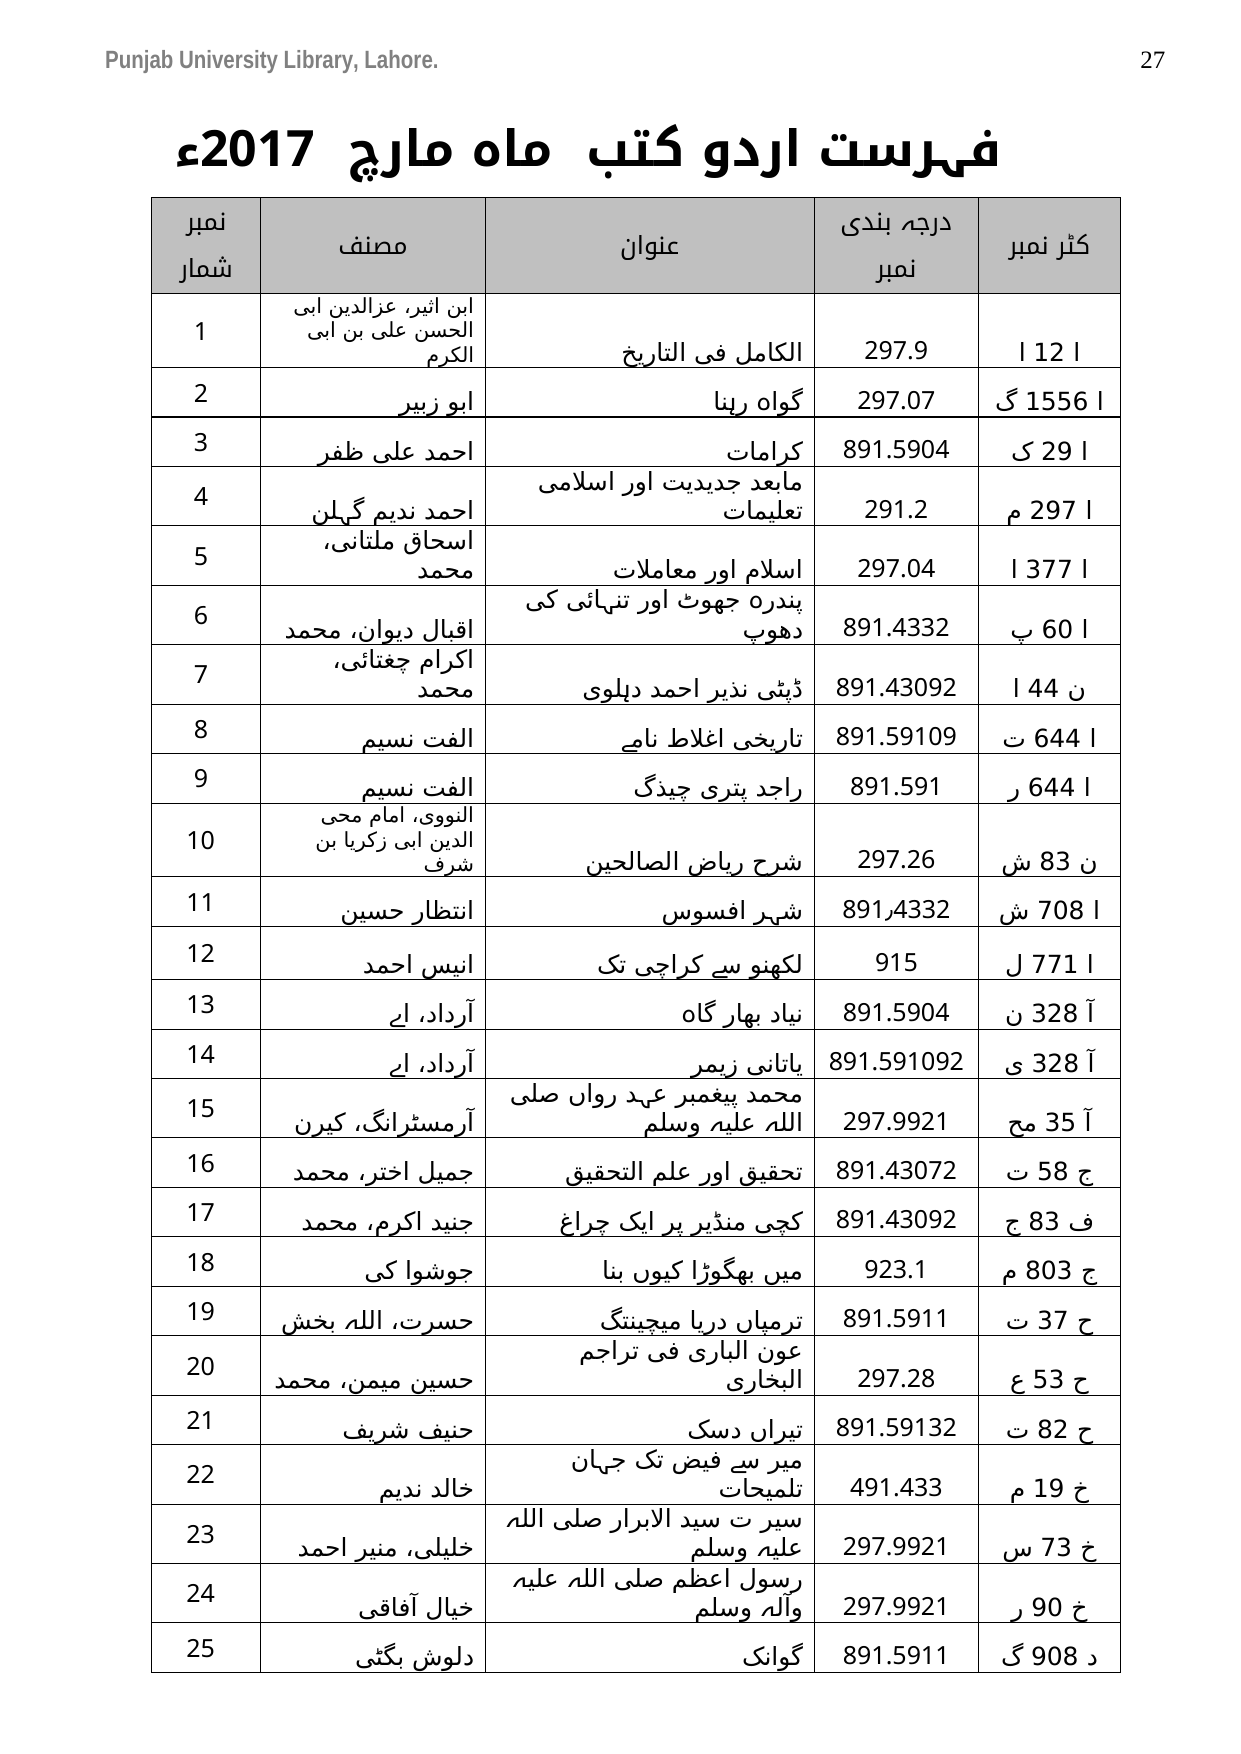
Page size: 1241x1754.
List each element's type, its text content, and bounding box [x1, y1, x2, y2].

table_cell نیاد بھار گاہ [486, 980, 814, 1028]
table_cell گواہ رہنا [486, 368, 814, 416]
table_cell میں بھگوڑا کیوں بنا [486, 1237, 814, 1286]
table_cell پندرہ جھوٹ اور تنہائی کی دھوپ [486, 586, 814, 644]
text فہرست اردو کتب ماہ مارچ 2017ء [11, 102, 1165, 197]
table_cell انیس احمد [261, 927, 485, 979]
table_cell یاتانی زیمر [486, 1030, 814, 1078]
table_cell ج 58 ت [979, 1138, 1120, 1187]
table_cell [152, 586, 260, 644]
table_header مصنف [261, 198, 485, 293]
table_cell ا 297 م [979, 467, 1120, 525]
table_cell 297.07 [815, 368, 978, 416]
table_cell [152, 1623, 260, 1672]
table_cell ا 644 ت [979, 705, 1120, 753]
table_cell ابو زبیر [261, 368, 485, 416]
table_cell 891.591092 [815, 1030, 978, 1078]
table_cell ا 771 ل [979, 927, 1120, 979]
table_cell اکرام چغتائی، محمد [261, 645, 485, 703]
table_cell آرمسٹرانگ، کیرن [261, 1079, 485, 1137]
table_cell [152, 1564, 260, 1622]
table_cell ترمپاں دریا میچینتگ [486, 1287, 814, 1335]
table_cell 891.5911 [815, 1623, 978, 1672]
table_cell 891.59132 [815, 1396, 978, 1444]
table_cell تاریخی اغلاط نامے [486, 705, 814, 753]
table_cell 297.28 [815, 1336, 978, 1394]
table_cell النووی، امام محی الدین ابی زکریا بن شرف [261, 804, 485, 876]
table_cell شرح ریاض الصالحین [486, 804, 814, 876]
table_cell ف 83 ج [979, 1188, 1120, 1236]
table_cell خالد ندیم [261, 1445, 485, 1503]
table_cell [152, 1445, 260, 1503]
table_cell [152, 1188, 260, 1236]
table_cell الفت نسیم [261, 705, 485, 753]
table_cell اسحاق ملتانی، محمد [261, 526, 485, 585]
table_cell 297.9921 [815, 1079, 978, 1137]
table_cell د 908 گ [979, 1623, 1120, 1672]
table_cell احمد علی ظفر [261, 418, 485, 466]
table_cell رسول اعظم صلی اللہ علیہ وآلہ وسلم [486, 1564, 814, 1622]
table_cell جمیل اختر، محمد [261, 1138, 485, 1187]
table_cell 891.591 [815, 754, 978, 802]
table_header نمبر شمار [152, 198, 260, 293]
table_cell [152, 1336, 260, 1394]
table_cell [152, 526, 260, 585]
table_cell ح 37 ت [979, 1287, 1120, 1335]
table_cell [152, 804, 260, 876]
table_cell [152, 294, 260, 367]
table_cell ا 1556 گ [979, 368, 1120, 416]
table_cell ن 83 ش [979, 804, 1120, 876]
table_cell تیراں دسک [486, 1396, 814, 1444]
table_cell ا 12 ا [979, 294, 1120, 367]
table_cell 297.9921 [815, 1564, 978, 1622]
table_cell 291.2 [815, 467, 978, 525]
table_cell [152, 877, 260, 926]
table_cell [152, 1138, 260, 1187]
table_cell ج 803 م [979, 1237, 1120, 1286]
table_cell 891.5904 [815, 418, 978, 466]
table_cell ا 60 پ [979, 586, 1120, 644]
table_cell ا 708 ش [979, 877, 1120, 926]
table_cell [152, 645, 260, 703]
table_cell [152, 1237, 260, 1286]
table_cell انتظار حسین [261, 877, 485, 926]
table_cell آرداد، اے [261, 1030, 485, 1078]
table_cell محمد پیغمبر عہد رواں صلی اللہ علیہ وسلم [486, 1079, 814, 1137]
table_cell مابعد جدیدیت اور اسلامی تعلیمات [486, 467, 814, 525]
table_cell ا 377 ا [979, 526, 1120, 585]
table_cell آ 328 ی [979, 1030, 1120, 1078]
table_cell حسرت، اللہ بخش [261, 1287, 485, 1335]
table_cell ح 53 ع [979, 1336, 1120, 1394]
table_cell خ 90 ر [979, 1564, 1120, 1622]
table_cell 297.9921 [815, 1505, 978, 1563]
table_cell ا 644 ر [979, 754, 1120, 802]
table_cell الکامل فی التاریخ [486, 294, 814, 367]
table_cell [152, 927, 260, 979]
table_cell [152, 418, 260, 466]
table_cell دلوش بگٹی [261, 1623, 485, 1672]
table_cell 891.43092 [815, 645, 978, 703]
table_cell 891.4332 [815, 586, 978, 644]
table_cell 915 [815, 927, 978, 979]
table_cell 891.43092 [815, 1188, 978, 1236]
table_cell کرامات [486, 418, 814, 466]
table_cell ابن اثیر، عزالدین ابی الحسن علی بن ابی الکرم [261, 294, 485, 367]
table_cell اقبال دیوان، محمد [261, 586, 485, 644]
table_cell [152, 1505, 260, 1563]
table_cell جوشوا کی [261, 1237, 485, 1286]
table_cell خیال آفاقی [261, 1564, 485, 1622]
table_header کٹر نمبر [979, 198, 1120, 293]
table_cell تحقیق اور علم التحقیق [486, 1138, 814, 1187]
table_cell [152, 1079, 260, 1137]
table_cell لکھنو سے کراچی تک [486, 927, 814, 979]
table_cell [152, 705, 260, 753]
table_cell [152, 980, 260, 1028]
table_cell ن 44 ا [979, 645, 1120, 703]
table_cell 491.433 [815, 1445, 978, 1503]
table_cell الفت نسیم [261, 754, 485, 802]
table_cell احمد ندیم گہلن [261, 467, 485, 525]
table_cell ا 29 ک [979, 418, 1120, 466]
table_cell اسلام اور معاملات [486, 526, 814, 585]
table_cell 891.59109 [815, 705, 978, 753]
table_cell [152, 467, 260, 525]
table_cell میر سے فیض تک جہان تلمیحات [486, 1445, 814, 1503]
table_cell ڈپٹی نذیر احمد دہلوی [486, 645, 814, 703]
table_cell 297.26 [815, 804, 978, 876]
table_cell گوانک [486, 1623, 814, 1672]
table_cell 891.5904 [815, 980, 978, 1028]
table_cell [152, 368, 260, 416]
table_cell 891.5911 [815, 1287, 978, 1335]
table_cell خ 73 س [979, 1505, 1120, 1563]
table_cell خ 19 م [979, 1445, 1120, 1503]
table_cell حسین میمن، محمد [261, 1336, 485, 1394]
table_cell راجد پتری چیذگ [486, 754, 814, 802]
table_cell [152, 1030, 260, 1078]
table_cell شہر افسوس [486, 877, 814, 926]
table_cell 297.9 [815, 294, 978, 367]
table_cell آ 328 ن [979, 980, 1120, 1028]
table_cell ح 82 ت [979, 1396, 1120, 1444]
table_cell 891٫4332 [815, 877, 978, 926]
table_cell حنیف شریف [261, 1396, 485, 1444]
table_cell [152, 1396, 260, 1444]
table_cell عون الباری فی تراجم البخاری [486, 1336, 814, 1394]
table_cell 297.04 [815, 526, 978, 585]
table_cell آرداد، اے [261, 980, 485, 1028]
table_cell 891.43072 [815, 1138, 978, 1187]
table_cell خلیلی، منیر احمد [261, 1505, 485, 1563]
table_cell [152, 754, 260, 802]
table_cell آ 35 مح [979, 1079, 1120, 1137]
table_cell جنید اکرم، محمد [261, 1188, 485, 1236]
table_cell کچی منڈیر پر ایک چراغ [486, 1188, 814, 1236]
table_header درجہ بندی نمبر [815, 198, 978, 293]
table_header عنوان [486, 198, 814, 293]
table_cell سیر ت سید الابرار صلی اللہ علیہ وسلم [486, 1505, 814, 1563]
table_cell [152, 1287, 260, 1335]
table_cell 923.1 [815, 1237, 978, 1286]
